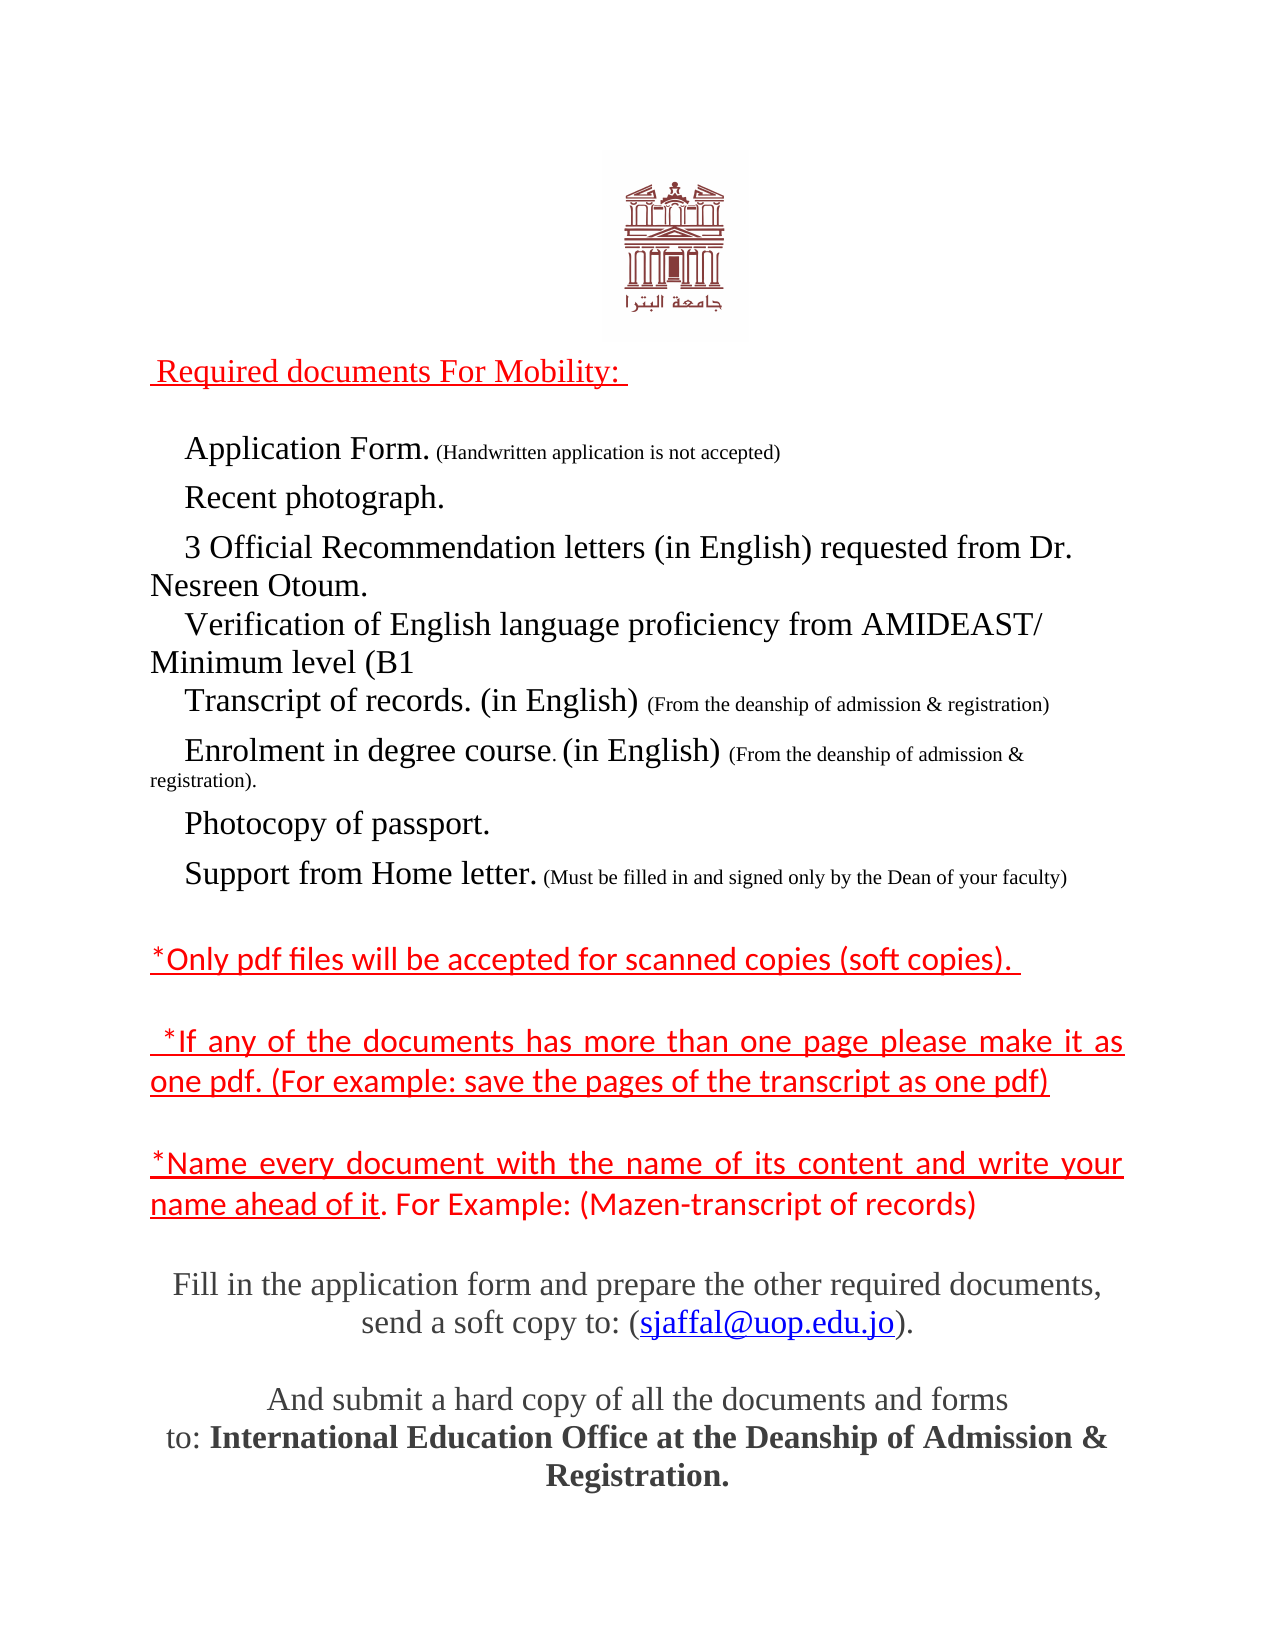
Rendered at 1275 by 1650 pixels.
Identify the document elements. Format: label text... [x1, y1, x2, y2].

text  Verification of English language proficiency from AMIDEAST/ Minimum level (B1 [150, 604, 1125, 680]
text  Photocopy of passport. [150, 804, 1125, 842]
text Fill in the application form and prepare the other required documents, send a soft copy to: (sjaffal@uop.edu.jo). [150, 1264, 1125, 1341]
text *Name every document with the name of its content and write your name ahead of it. For Example: (Mazen-transcript of records) [150, 1142, 1125, 1223]
text *Only pdf files will be accepted for scanned copies (soft copies). [150, 938, 1125, 979]
text  Support from Home letter. (Must be filled in and signed only by the Dean of your faculty) [150, 853, 1125, 892]
text *If any of the documents has more than one page please make it as one pdf. (For example: save the pages of the transcript as one pdf) [150, 1056, 1125, 1101]
text And submit a hard copy of all the documents and forms to: International Education Office at the Deanship of Admission & Registration. [150, 1379, 1125, 1494]
picture [601, 150, 749, 341]
text  3 Official Recommendation letters (in English) requested from Dr. Nesreen Otoum. [150, 527, 1125, 604]
text Required documents For Mobility: [150, 351, 1125, 389]
text  Recent photograph. [150, 477, 1125, 516]
text  Transcript of records. (in English) (From the deanship of admission & registration) [150, 680, 1125, 719]
text *If any of the documents has more than one page please make it as one pdf. (For example: save the pages of the transcript as one pdf) [150, 1019, 1125, 1054]
text  Application Form. (Handwritten application is not accepted) [150, 428, 1125, 466]
text  Enrolment in degree course. (in English) (From the deanship of admission & registration). [150, 730, 1125, 792]
